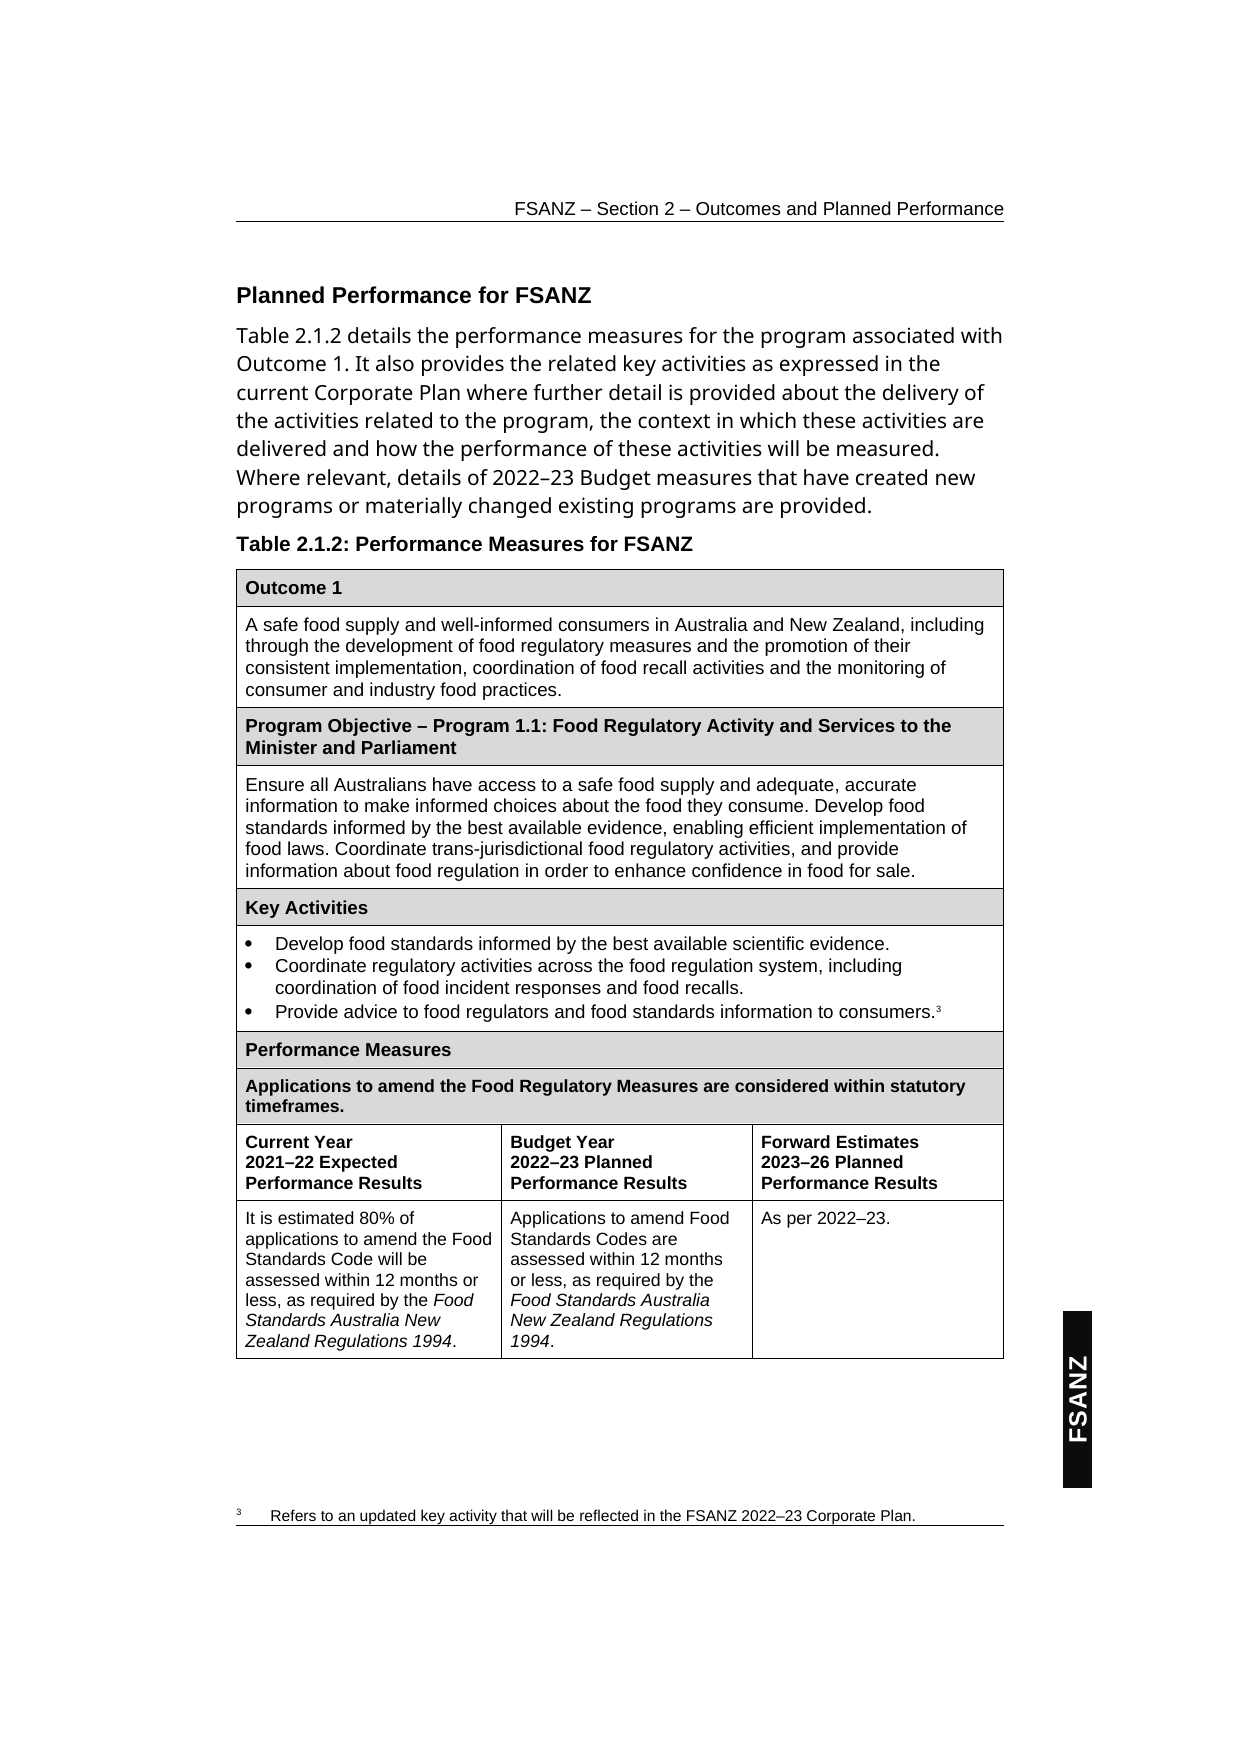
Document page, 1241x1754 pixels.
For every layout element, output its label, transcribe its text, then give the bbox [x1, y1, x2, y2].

table_cell As per 2022–23. [753, 1201, 1003, 1358]
table_cell Develop food standards informed by the best available scientific evidence. Coordinate regulatory activities across the food regulation system, including coordination of food incident responses and food recalls. Provide advice to food regulators and food standards information to consumers. [237, 926, 1003, 1031]
table_cell It is estimated 80% of applications to amend the Food Standards Code will be assessed within 12 months or less, as required by the Food Standards Australia New Zealand Regulations 1994. [237, 1201, 501, 1358]
table_cell Program Objective – Program 1.1: Food Regulatory Activity and Services to the Minister and Parliament [237, 708, 1003, 765]
table_cell Ensure all Australians have access to a safe food supply and adequate, accurate information to make informed choices about the food they consume. Develop food standards informed by the best available evidence, enabling efficient implementation of food laws. Coordinate trans-jurisdictional food regulatory activities, and provide information about food regulation in order to enhance confidence in food for sale. [237, 766, 1003, 888]
table_cell Budget Year 2022–23 Planned Performance Results [502, 1125, 752, 1200]
table_cell Applications to amend Food Standards Codes are assessed within 12 months or less, as required by the Food Standards Australia New Zealand Regulations 1994. [502, 1201, 752, 1358]
table_header Outcome 1 [237, 570, 1003, 606]
text Table 2.1.2: Performance Measures for FSANZ [236, 532, 1004, 556]
table_cell Key Activities [237, 889, 1003, 925]
table_cell Forward Estimates 2023–26 Planned Performance Results [753, 1125, 1003, 1200]
table_cell Performance Measures [237, 1032, 1003, 1067]
table_cell Current Year 2021–22 Expected Performance Results [237, 1125, 501, 1200]
subtitle Planned Performance for FSANZ [236, 282, 1004, 308]
table_cell Applications to amend the Food Regulatory Measures are considered within statutory timeframes. [237, 1069, 1003, 1123]
text Table 2.1.2 details the performance measures for the program associated with Outcome 1. It also provides the related key activities as expressed in the current Corporate Plan where further detail is provided about the delivery of the activities related to the program, the context in which these activities are delivered and how the performance of these activities will be measured. Where relevant, details of 2022–23 Budget measures that have created new programs or materially changed existing programs are provided. [236, 321, 1004, 520]
table_cell A safe food supply and well-informed consumers in Australia and New Zealand, including through the development of food regulatory measures and the promotion of their consistent implementation, coordination of food recall activities and the monitoring of consumer and industry food practices. [237, 607, 1003, 707]
